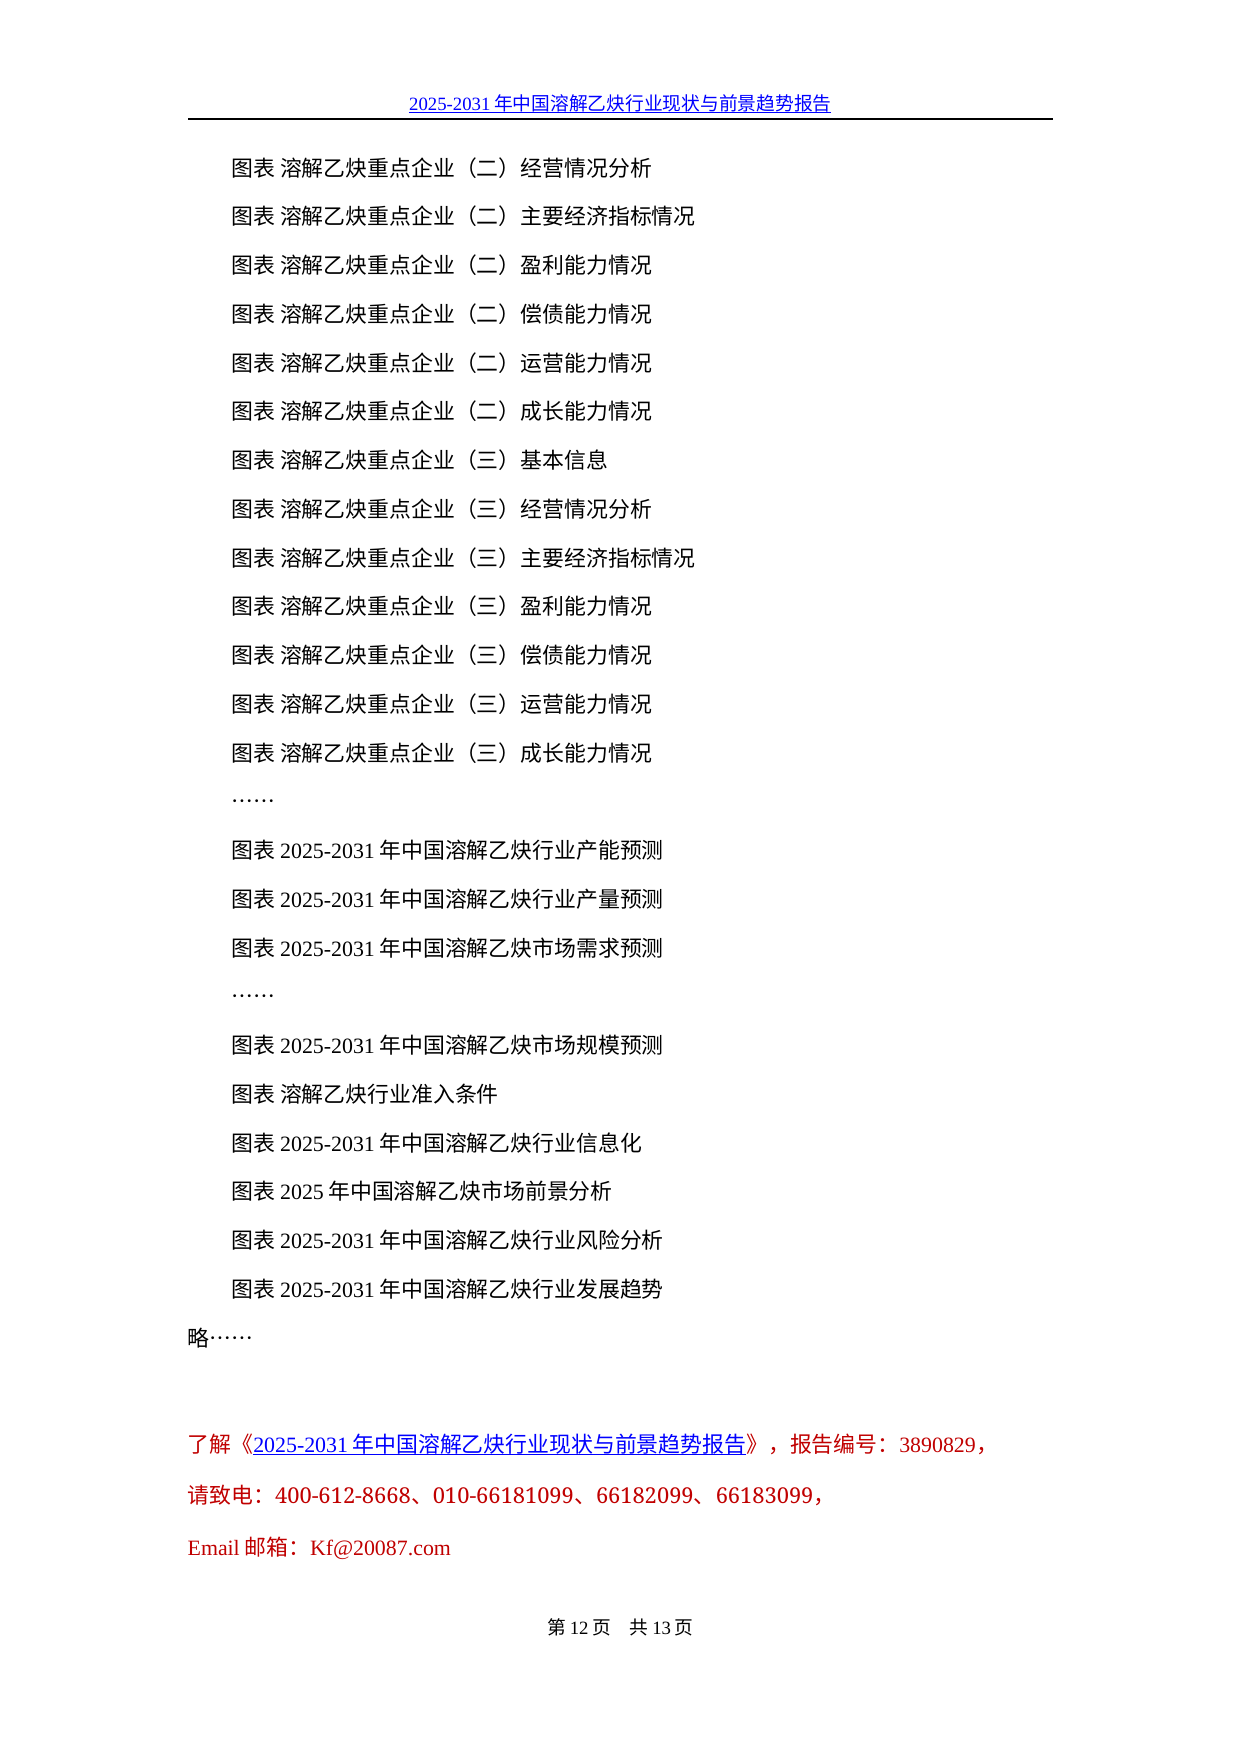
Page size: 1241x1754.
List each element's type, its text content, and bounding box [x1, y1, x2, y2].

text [187, 150, 1053, 1353]
text 请致电：400-612-8668、010-66181099、66182099、66183099， [187, 1478, 1053, 1511]
text Email邮箱：Kf@20087.com [187, 1530, 1053, 1562]
text 了解《2025-2031年中国溶解乙炔行业现状与前景趋势报告》，报告编号：3890829， [187, 1427, 1053, 1459]
